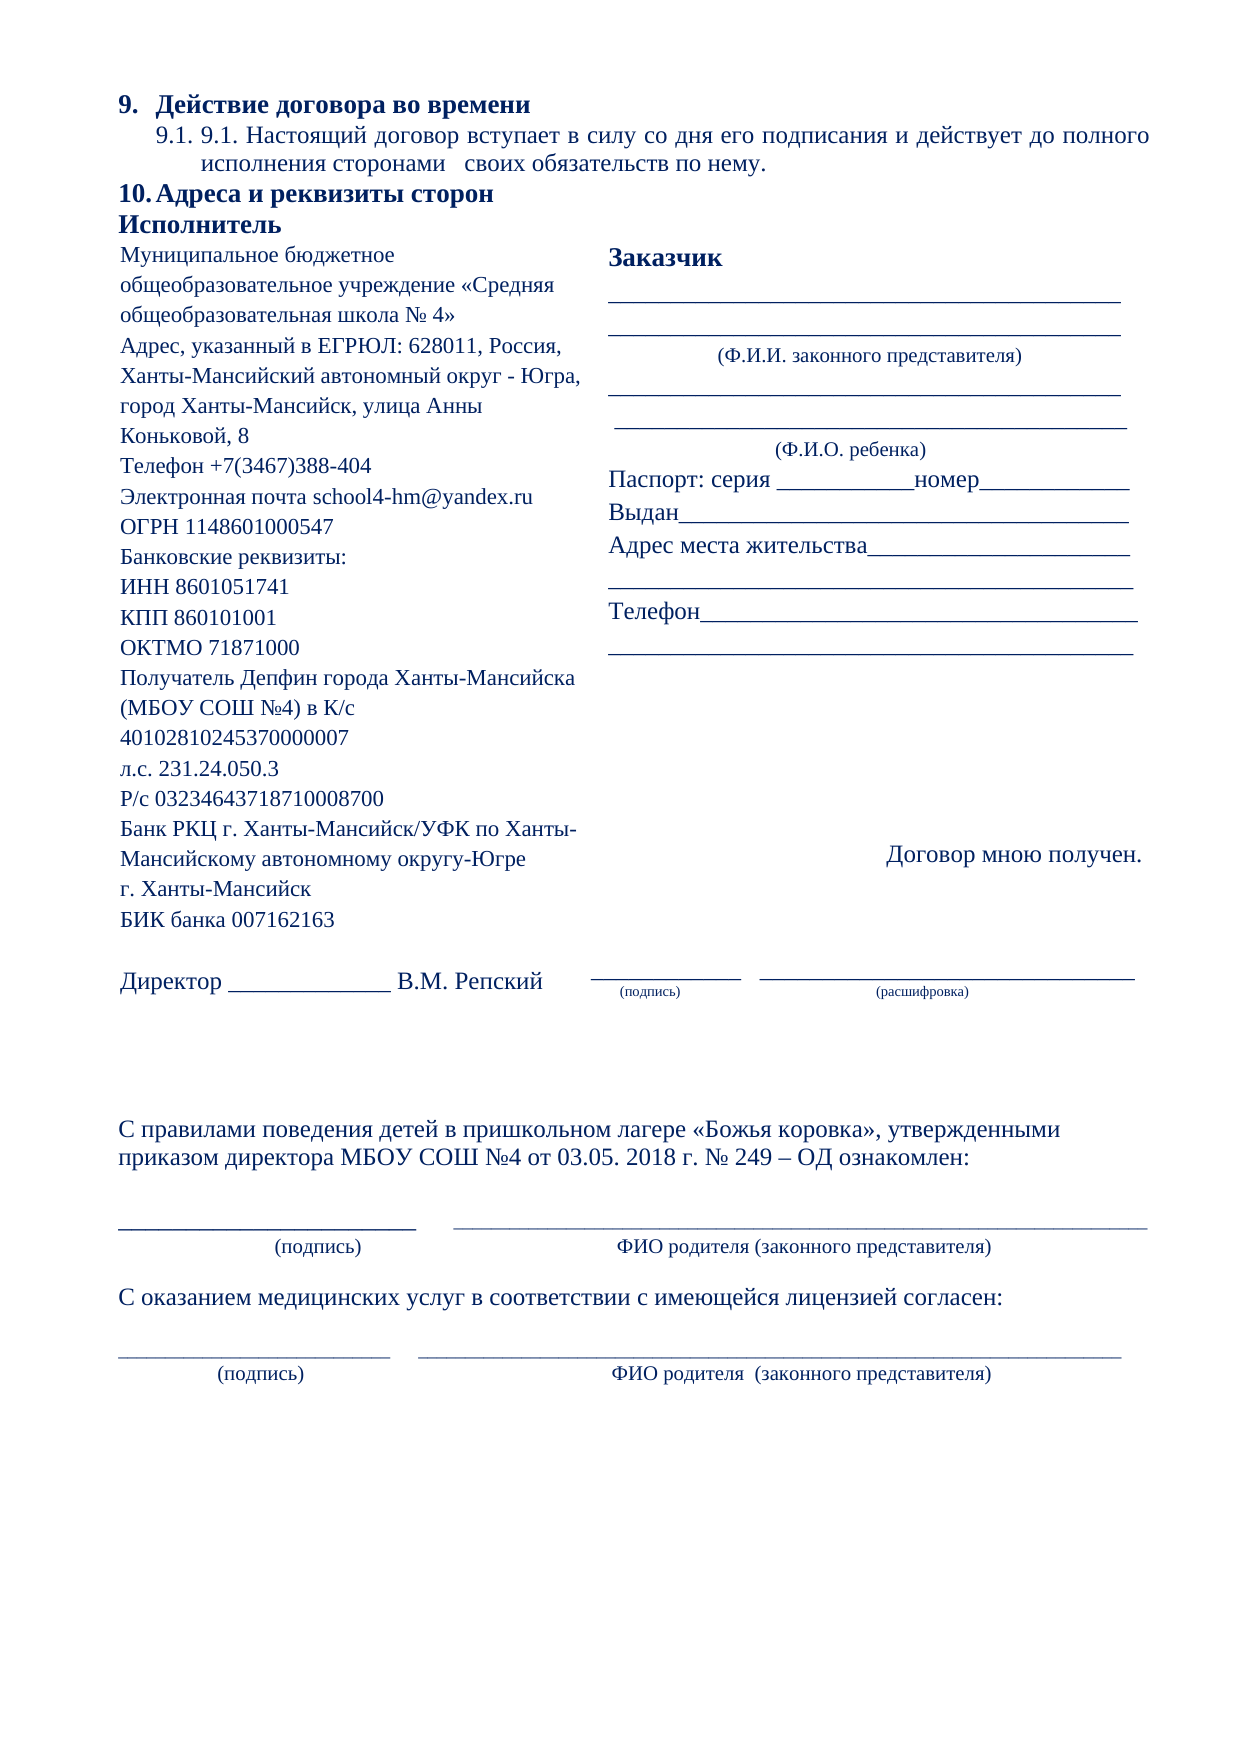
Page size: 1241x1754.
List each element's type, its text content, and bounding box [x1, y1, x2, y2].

text ______________________ __________________________________________________________________________ [118, 1202, 1152, 1233]
table_header Муниципальное бюджетное общеобразовательное учреждение «Средняя общеобразовательная школа № 4» Адрес, указанный в ЕГРЮЛ: 628011, Россия, Ханты-Мансийский автономный округ - Югра, город Ханты-Мансийск, улица Анны Коньковой, 8 Телефон +7(3467)388-404 Электронная почта school4-hm@yandex.ru ОГРН 1148601000547 Банковские реквизиты: ИНН 8601051741 КПП 860101001 ОКТМО 71871000 Получатель Депфин города Ханты-Мансийска (МБОУ СОШ №4) в К/с 40102810245370000007 л.с. 231.24.050.3 Р/с 03234643718710008700 Банк РКЦ г. Ханты-Мансийск/УФК по Ханты-Мансийскому автономному округу-Югре г. Ханты-Мансийск БИК банка 007162163 Директор _____________ В.М. Репский [118, 240, 589, 1013]
text _____________________________ ___________________________________________________________________________ [118, 1339, 1152, 1361]
list Адреса и реквизиты сторон [118, 177, 1152, 208]
list 9.1. Настоящий договор вступает в силу со дня его подписания и действует до полного исполнения сторонами своих обязательств по нему. [156, 120, 1152, 177]
table_header Заказчик _________________________________________ _________________________________________ (Ф.И.И. законного представителя) _________________________________________ _________________________________________ (Ф.И.О. ребенка) Паспорт: серия ___________номер____________ Выдан____________________________________ Адрес места жительства_____________________ __________________________________________ Телефон___________________________________ __________________________________________ Договор мною получен. ____________ ______________________________ (подпись) (расшифровка) [589, 240, 1144, 1013]
text (подпись) ФИО родителя (законного представителя) [118, 1233, 1152, 1258]
text С оказанием медицинских услуг в соответствии с имеющейся лицензией согласен: [118, 1282, 1152, 1310]
text (подпись) ФИО родителя (законного представителя) [118, 1361, 1152, 1385]
list Действие договора во времени [118, 89, 1152, 120]
text Исполнитель [118, 208, 1152, 239]
text С правилами поведения детей в пришкольном лагере «Божья коровка», утвержденными приказом директора МБОУ СОШ №4 от 03.05. 2018 г. № 249 – ОД ознакомлен: [118, 1114, 1152, 1171]
